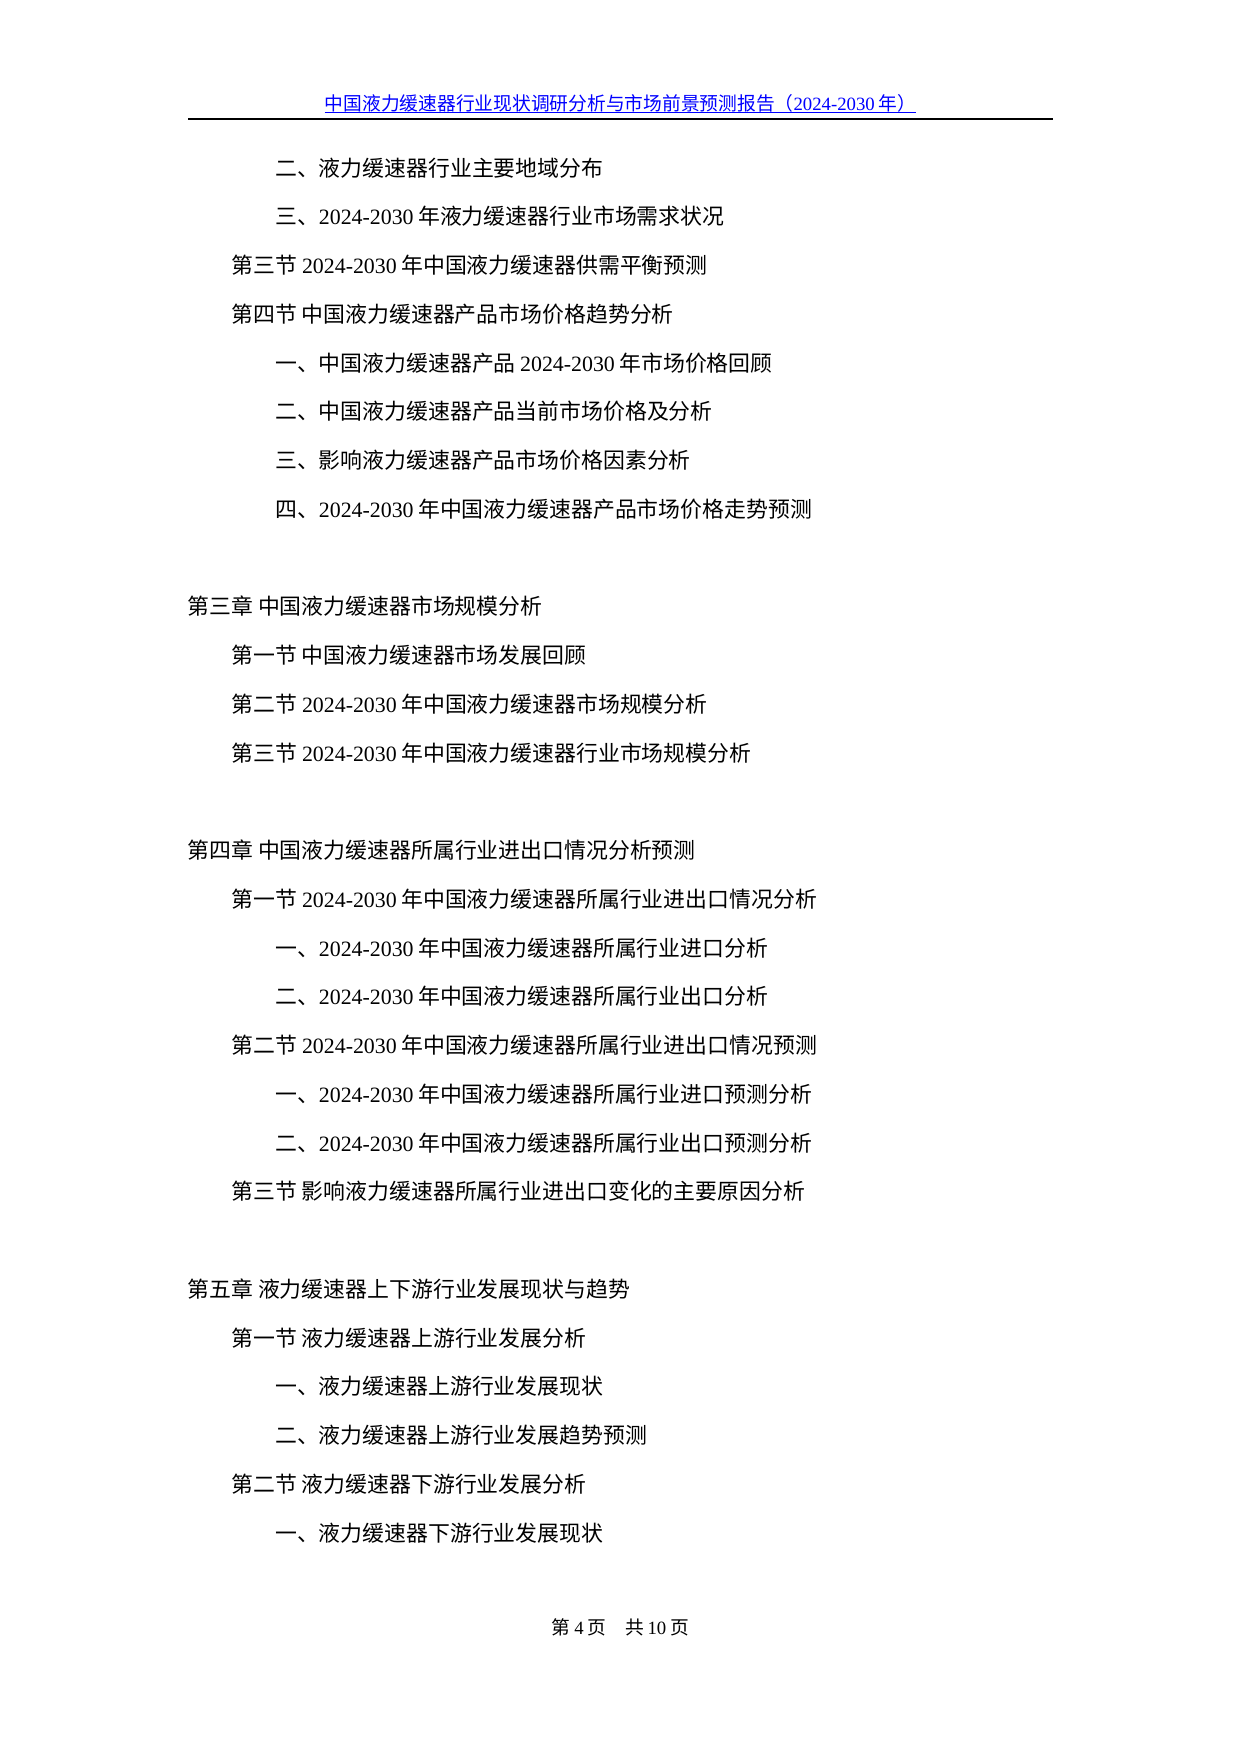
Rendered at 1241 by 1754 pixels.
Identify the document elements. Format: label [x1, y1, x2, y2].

text [187, 150, 1053, 1548]
